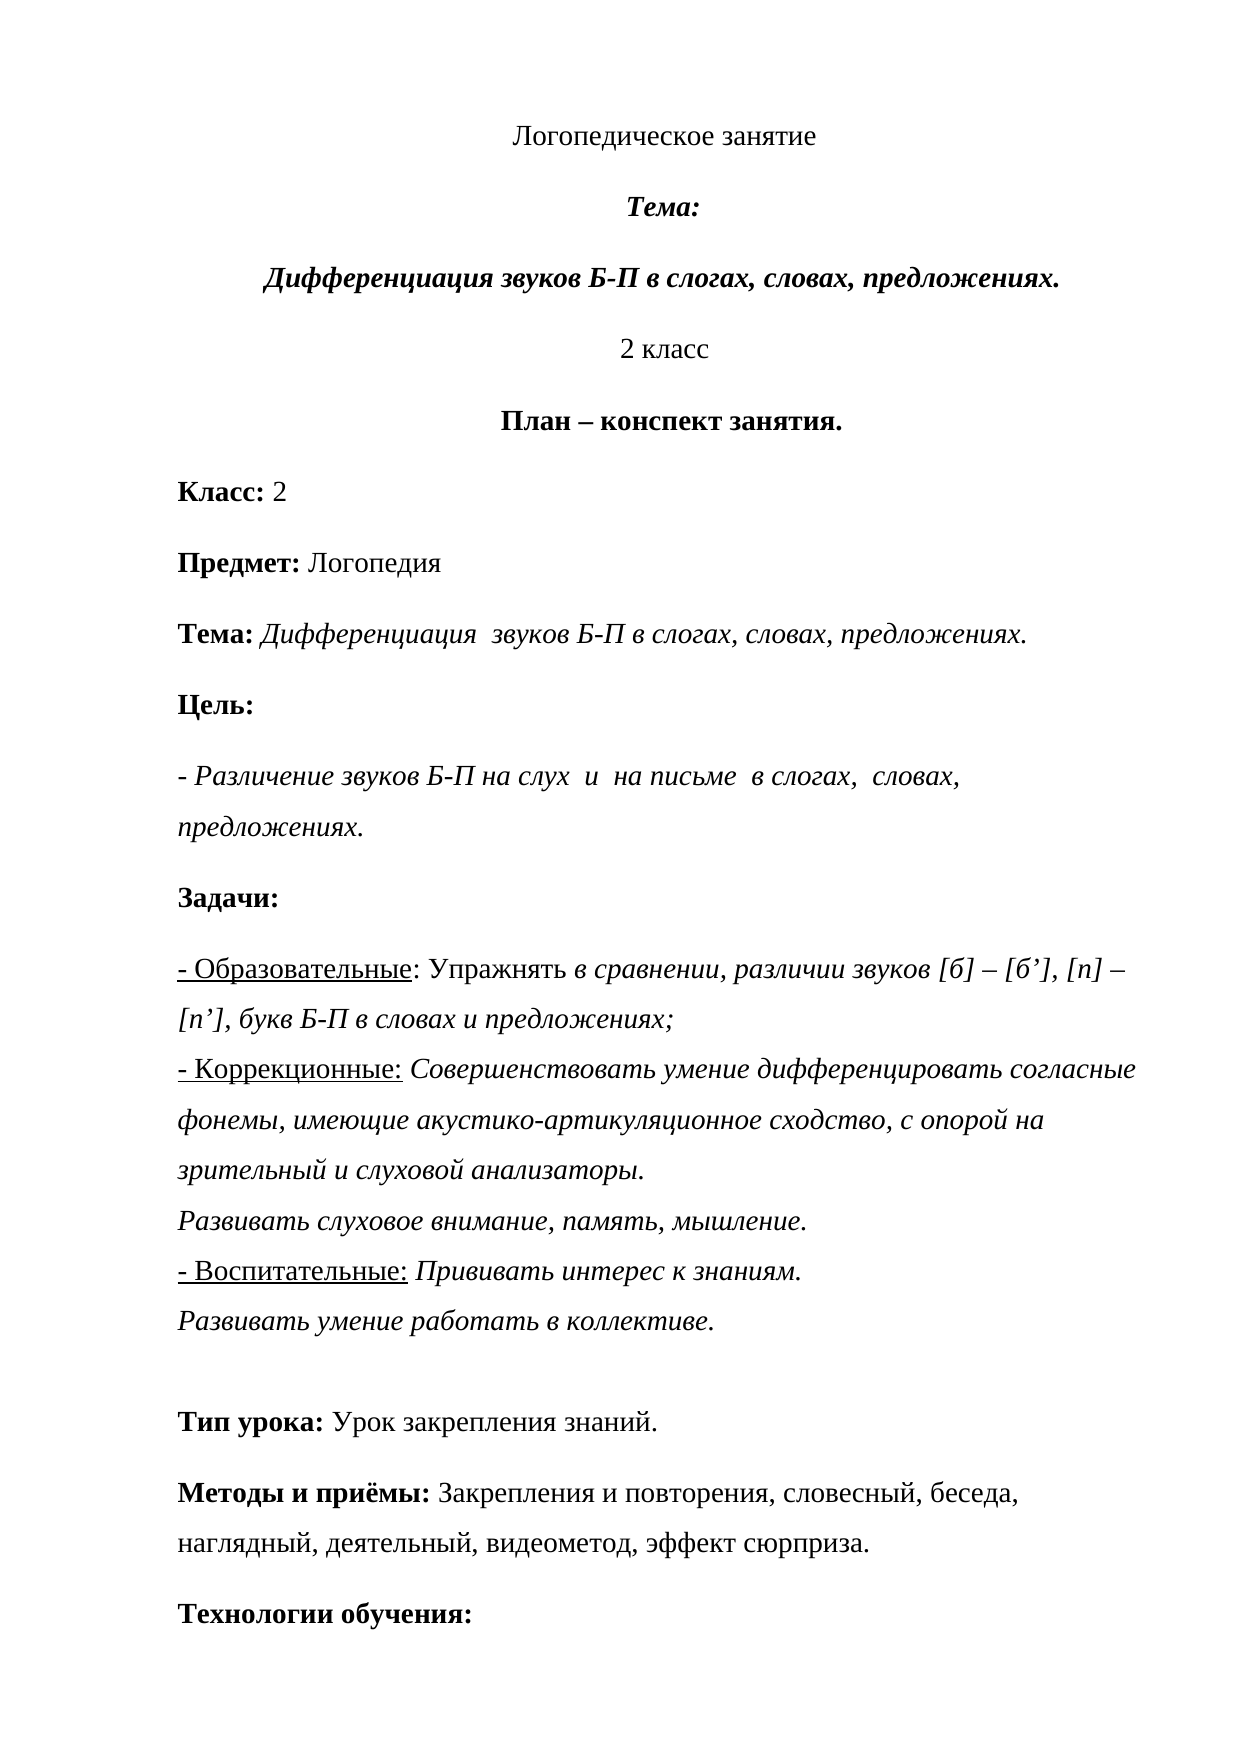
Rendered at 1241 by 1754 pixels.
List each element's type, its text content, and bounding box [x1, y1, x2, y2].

text Тип урока: Урок закрепления знаний. [177, 1404, 1152, 1437]
text Задачи: [177, 880, 1152, 913]
text Цель: [177, 687, 1152, 721]
text Технологии обучения: [177, 1596, 1152, 1630]
text План – конспект занятия. [177, 403, 1152, 436]
text Класс: 2 [177, 474, 1152, 507]
text Логопедическое занятие [177, 118, 1152, 152]
text Тема: Дифференциация звуков Б-П в слогах, словах, предложениях. [177, 616, 1152, 650]
text Развивать слуховое внимание, память, мышление. [177, 1203, 1152, 1236]
text Предмет: Логопедия [177, 545, 1152, 578]
text - Различение звуков Б-П на слух и на письме в слогах, словах, предложениях. [177, 758, 1152, 842]
text - Образовательные: Упражнять в сравнении, различии звуков [б] – [б’], [п] – [п’], букв Б-П в словах и предложениях; [177, 951, 1152, 1035]
text Методы и приёмы: Закрепления и повторения, словесный, беседа, наглядный, деятельный, видеометод, эффект сюрприза. [177, 1475, 1152, 1559]
text Дифференциация звуков Б-П в слогах, словах, предложениях. [177, 260, 1152, 294]
text 2 класс [177, 332, 1152, 365]
text - Коррекционные: Совершенствовать умение дифференцировать согласные фонемы, имеющие акустико-артикуляционное сходство, с опорой на зрительный и слуховой анализаторы. [177, 1052, 1152, 1186]
text Развивать умение работать в коллективе. [177, 1303, 1152, 1337]
text - Воспитательные: Прививать интерес к знаниям. [177, 1253, 1152, 1286]
text Тема: [177, 189, 1152, 223]
